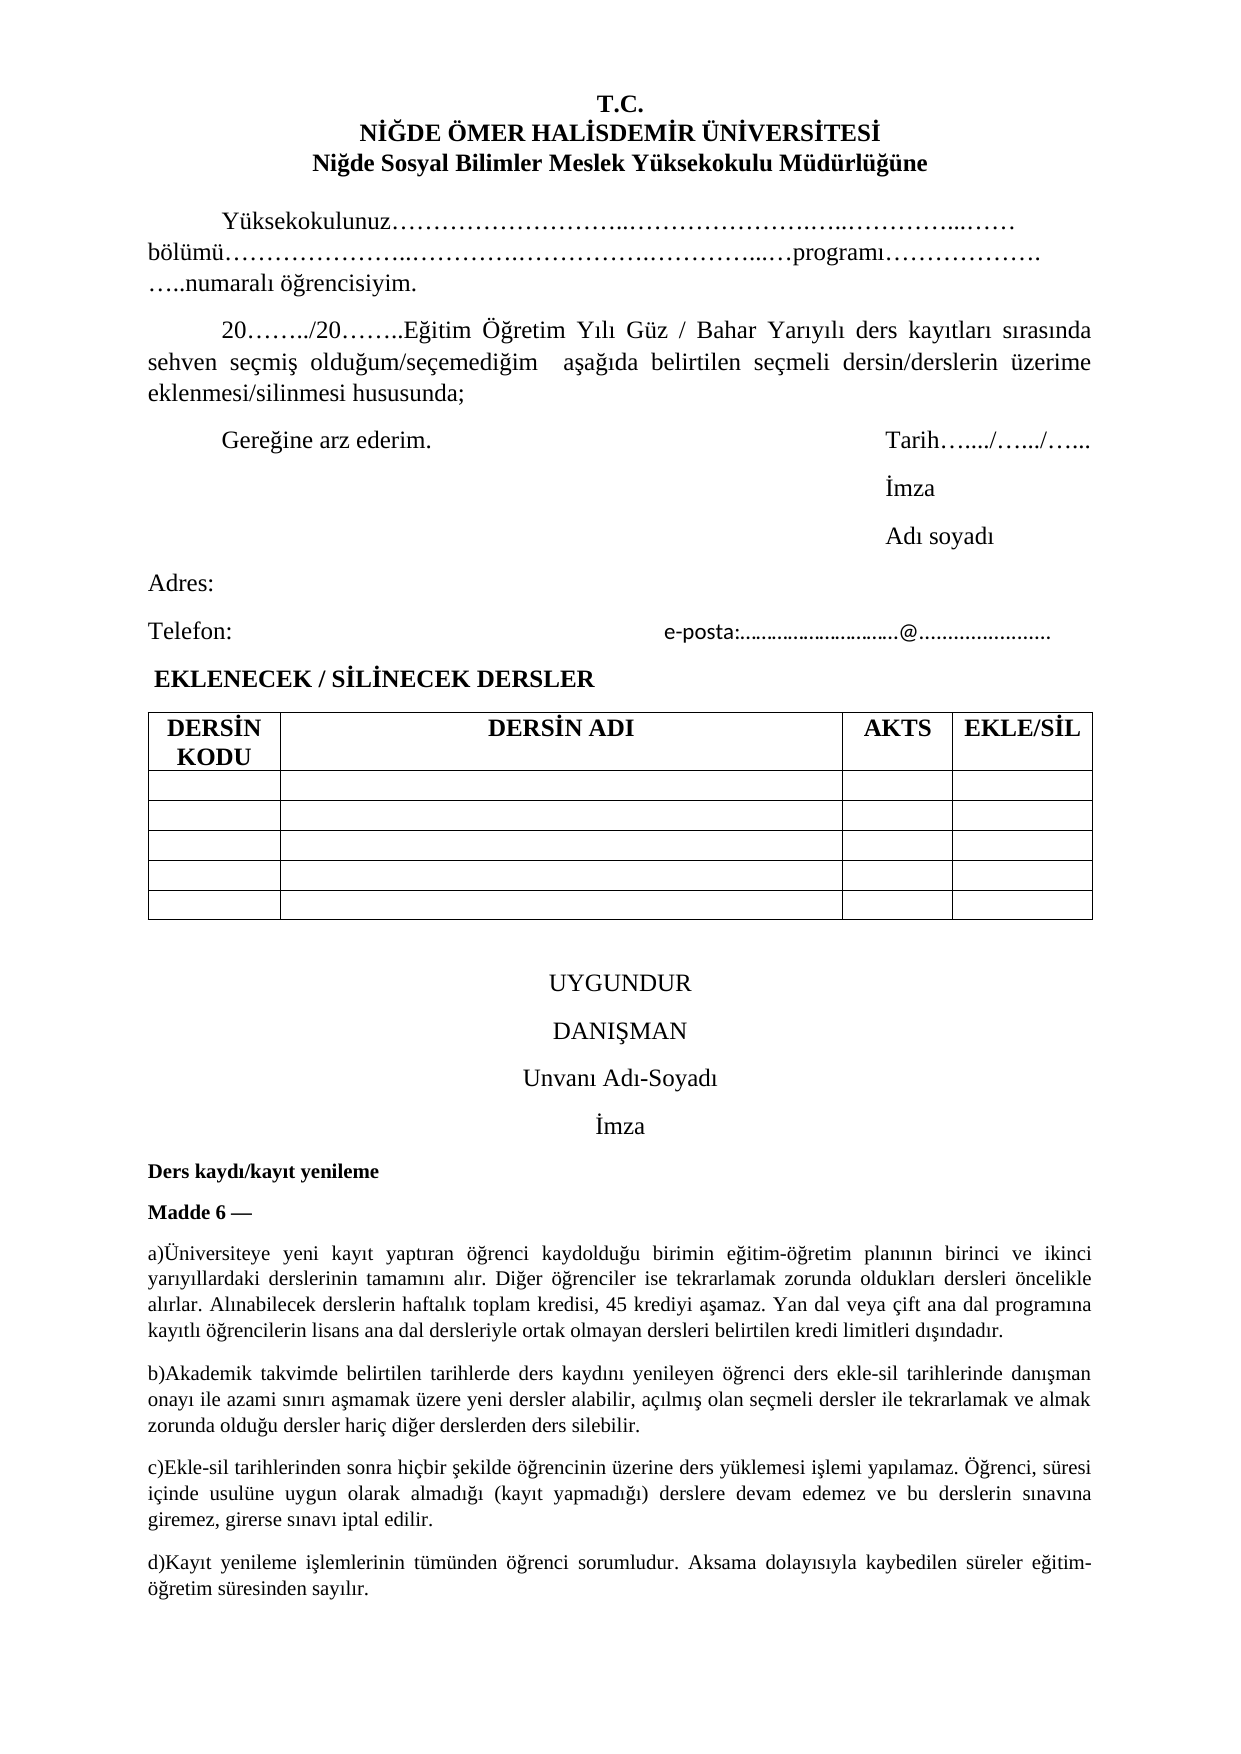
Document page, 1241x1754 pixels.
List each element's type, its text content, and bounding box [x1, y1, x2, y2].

text DANIŞMAN [148, 1016, 1093, 1044]
text T.C. [148, 89, 1093, 118]
table_cell [281, 861, 842, 889]
table_cell [953, 771, 1092, 800]
table_cell [843, 831, 952, 860]
table_cell [281, 801, 842, 830]
table_cell [149, 861, 280, 889]
table_cell [843, 861, 952, 889]
text Ders kaydı/kayıt yenileme [148, 1159, 1093, 1183]
text d)Kayıt yenileme işlemlerinin tümünden öğrenci sorumludur. Aksama dolayısıyla kaybedilen süreler eğitim-öğretim süresinden sayılır. [148, 1550, 1093, 1600]
table_cell [953, 891, 1092, 919]
text İmza [148, 1111, 1093, 1140]
text Niğde Sosyal Bilimler Meslek Yüksekokulu Müdürlüğüne [148, 148, 1093, 176]
text NİĞDE ÖMER HALİSDEMİR ÜNİVERSİTESİ [148, 118, 1093, 147]
text Yüksekokulunuz………………………..………………….…..…………...……bölümü…………………..………….…………….…………...…programı……………….…..numaralı öğrencisiyim. [148, 206, 1093, 297]
table_cell [843, 801, 952, 830]
text 20……../20……..Eğitim Öğretim Yılı Güz / Bahar Yarıyılı ders kayıtları sırasında sehven seçmiş olduğum/seçemediğim aşağıda belirtilen seçmeli dersin/derslerin üzerime eklenmesi/silinmesi hususunda; [148, 316, 1093, 406]
text İmza [811, 473, 1093, 502]
table_cell [953, 861, 1092, 889]
text a)Üniversiteye yeni kayıt yaptıran öğrenci kaydolduğu birimin eğitim-öğretim planının birinci ve ikinci yarıyıllardaki derslerinin tamamını alır. Diğer öğrenciler ise tekrarlamak zorunda oldukları dersleri öncelikle alırlar. Alınabilecek derslerin haftalık toplam kredisi, 45 krediyi aşamaz. Yan dal veya çift ana dal programına kayıtlı öğrencilerin lisans ana dal dersleriyle ortak olmayan dersleri belirtilen kredi limitleri dışındadır. [148, 1240, 1093, 1342]
text EKLENECEK / SİLİNECEK DERSLER [148, 664, 1093, 693]
table_header AKTS [843, 713, 952, 770]
table_header DERSİN ADI [281, 713, 842, 770]
table_cell [953, 831, 1092, 860]
text Telefon: e-posta:…………………………@....................... [148, 616, 1093, 645]
table_cell [149, 891, 280, 919]
text Madde 6 — [148, 1200, 1093, 1224]
text b)Akademik takvimde belirtilen tarihlerde ders kaydını yenileyen öğrenci ders ekle-sil tarihlerinde danışman onayı ile azami sınırı aşmamak üzere yeni dersler alabilir, açılmış olan seçmeli dersler ile tekrarlamak ve almak zorunda olduğu dersler hariç diğer derslerden ders silebilir. [148, 1361, 1093, 1437]
table_header EKLE/SİL [953, 713, 1092, 770]
table_cell [149, 771, 280, 800]
table_cell [149, 801, 280, 830]
text Adı soyadı [811, 521, 1093, 549]
table_cell [843, 891, 952, 919]
table_cell [281, 891, 842, 919]
table_cell [149, 831, 280, 860]
table_header DERSİN KODU [149, 713, 280, 770]
table_cell [281, 831, 842, 860]
text c)Ekle-sil tarihlerinden sonra hiçbir şekilde öğrencinin üzerine ders yüklemesi işlemi yapılamaz. Öğrenci, süresi içinde usulüne uygun olarak almadığı (kayıt yapmadığı) derslere devam edemez ve bu derslerin sınavına giremez, girerse sınavı iptal edilir. [148, 1455, 1093, 1531]
table_cell [843, 771, 952, 800]
table_cell [281, 771, 842, 800]
table_cell [953, 801, 1092, 830]
text UYGUNDUR [148, 968, 1093, 997]
text Adres: [148, 568, 1093, 597]
text Unvanı Adı-Soyadı [148, 1063, 1093, 1092]
text Gereğine arz ederim. Tarih…..../….../…... [148, 425, 1093, 454]
